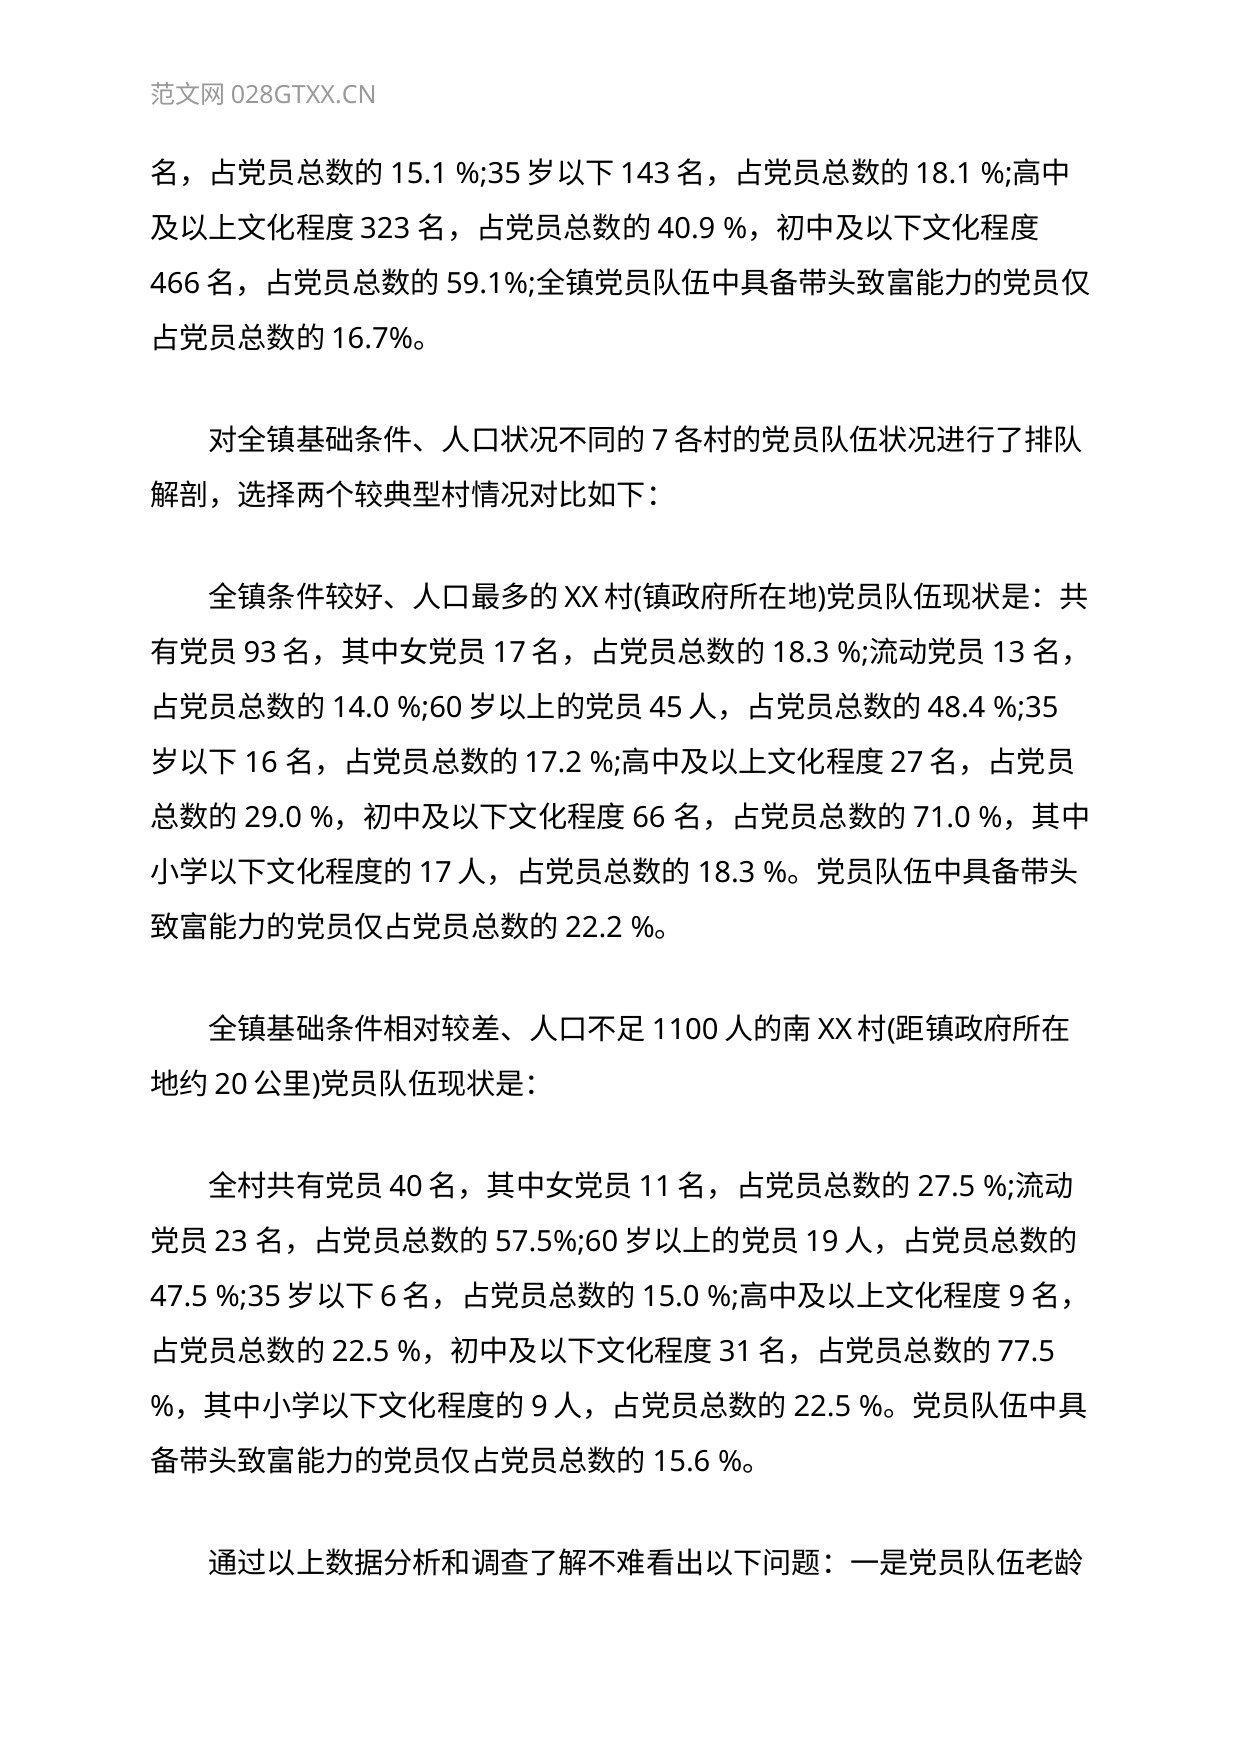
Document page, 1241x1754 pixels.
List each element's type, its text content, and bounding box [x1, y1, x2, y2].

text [150, 1540, 1090, 1582]
text 全镇条件较好、人口最多的XX村(镇政府所在地)党员队伍现状是：共有党员93名，其中女党员17名，占党员总数的 18.3 %;流动党员13 名，占党员总数的 14.0 %;60岁以上的党员45人，占党员总数的48.4 %;35岁以下 16 名，占党员总数的17.2 %;高中及以上文化程度27名，占党员总数的 29.0 %，初中及以下文化程度 66 名，占党员总数的 71.0 %，其中小学以下文化程度的17人，占党员总数的 18.3 %。党员队伍中具备带头致富能力的党员仅占党员总数的 22.2 %。 [150, 574, 1090, 946]
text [150, 150, 1090, 357]
text 全镇基础条件相对较差、人口不足1100人的南XX村(距镇政府所在地约20公里)党员队伍现状是： [150, 1006, 1090, 1103]
text 对全镇基础条件、人口状况不同的7各村的党员队伍状况进行了排队解剖，选择两个较典型村情况对比如下： [150, 417, 1090, 514]
text 全村共有党员40名，其中女党员11名，占党员总数的 27.5 %;流动党员23 名，占党员总数的 57.5%;60岁以上的党员19人，占党员总数的 47.5 %;35岁以下6名，占党员总数的15.0 %;高中及以上文化程度 9名，占党员总数的 22.5 %，初中及以下文化程度31名，占党员总数的77.5 %，其中小学以下文化程度的 9人，占党员总数的 22.5 %。党员队伍中具备带头致富能力的党员仅占党员总数的 15.6 %。 [150, 1163, 1090, 1480]
